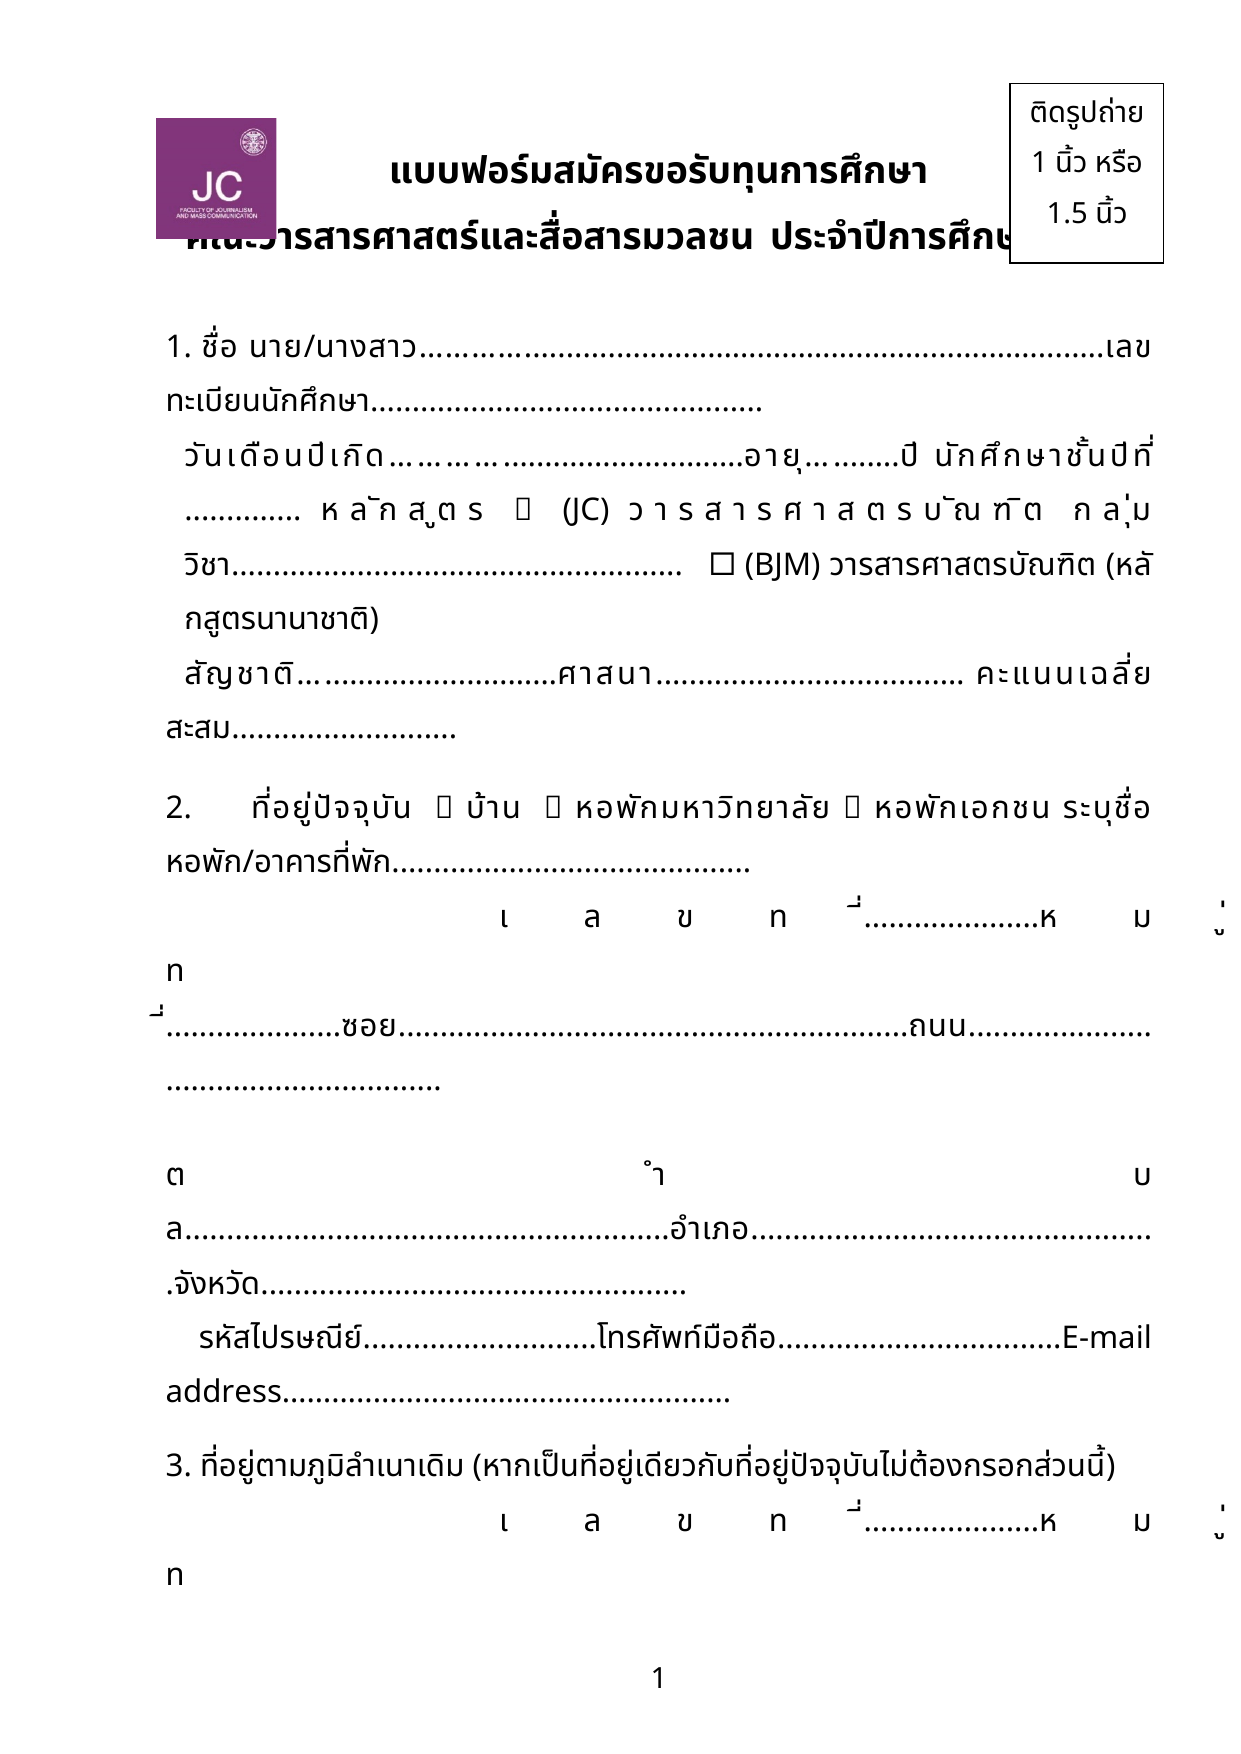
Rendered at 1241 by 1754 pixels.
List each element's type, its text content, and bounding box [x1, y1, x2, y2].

picture [156, 118, 277, 239]
text รหัสไปรษณีย์............................โทรศัพท์มือถือ..................................E-mail address………....….......……......................... [165, 1315, 1152, 1412]
text คณะวารสารศาสตร์และสื่อสารมวลชน ประจำปีการศึกษา 2568 [165, 209, 1152, 266]
text 1. ชื่อ นาย/นางสาว…………................…………………….…….........……....….เลขทะเบียนนักศึกษา............................................... [165, 324, 1152, 426]
text 2. ที่อยู่ปัจจุบัน บ้าน หอพักมหาวิทยาลัย หอพักเอกชน ระบุชื่อหอพัก/อาคารที่พัก........................................... [165, 785, 1152, 887]
text วันเดือนปีเกิด………….…...…............…….อายุ…....….ปี นักศึกษาชั้นปีที่ .............. หลักสูตร (JC) วารสารศาสตรบัณฑิต กลุ่มวิชา...................................................... (BJM) วารสารศาสตรบัณฑิต (หลักสูตรนานาชาติ) [184, 433, 1152, 644]
text แบบฟอร์มสมัครขอรับทุนการศึกษา [277, 144, 1009, 201]
text 3. ที่อยู่ตามภูมิลำเนาเดิม (หากเป็นที่อยู่เดียวกับที่อยู่ปัจจุบันไม่ต้องกรอกส่วนนี้) [165, 1443, 1152, 1491]
text สัญชาติ…..…..............………ศาสนา..................................… คะแนนเฉลี่ยสะสม........................... [165, 651, 1152, 753]
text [165, 1498, 1152, 1599]
